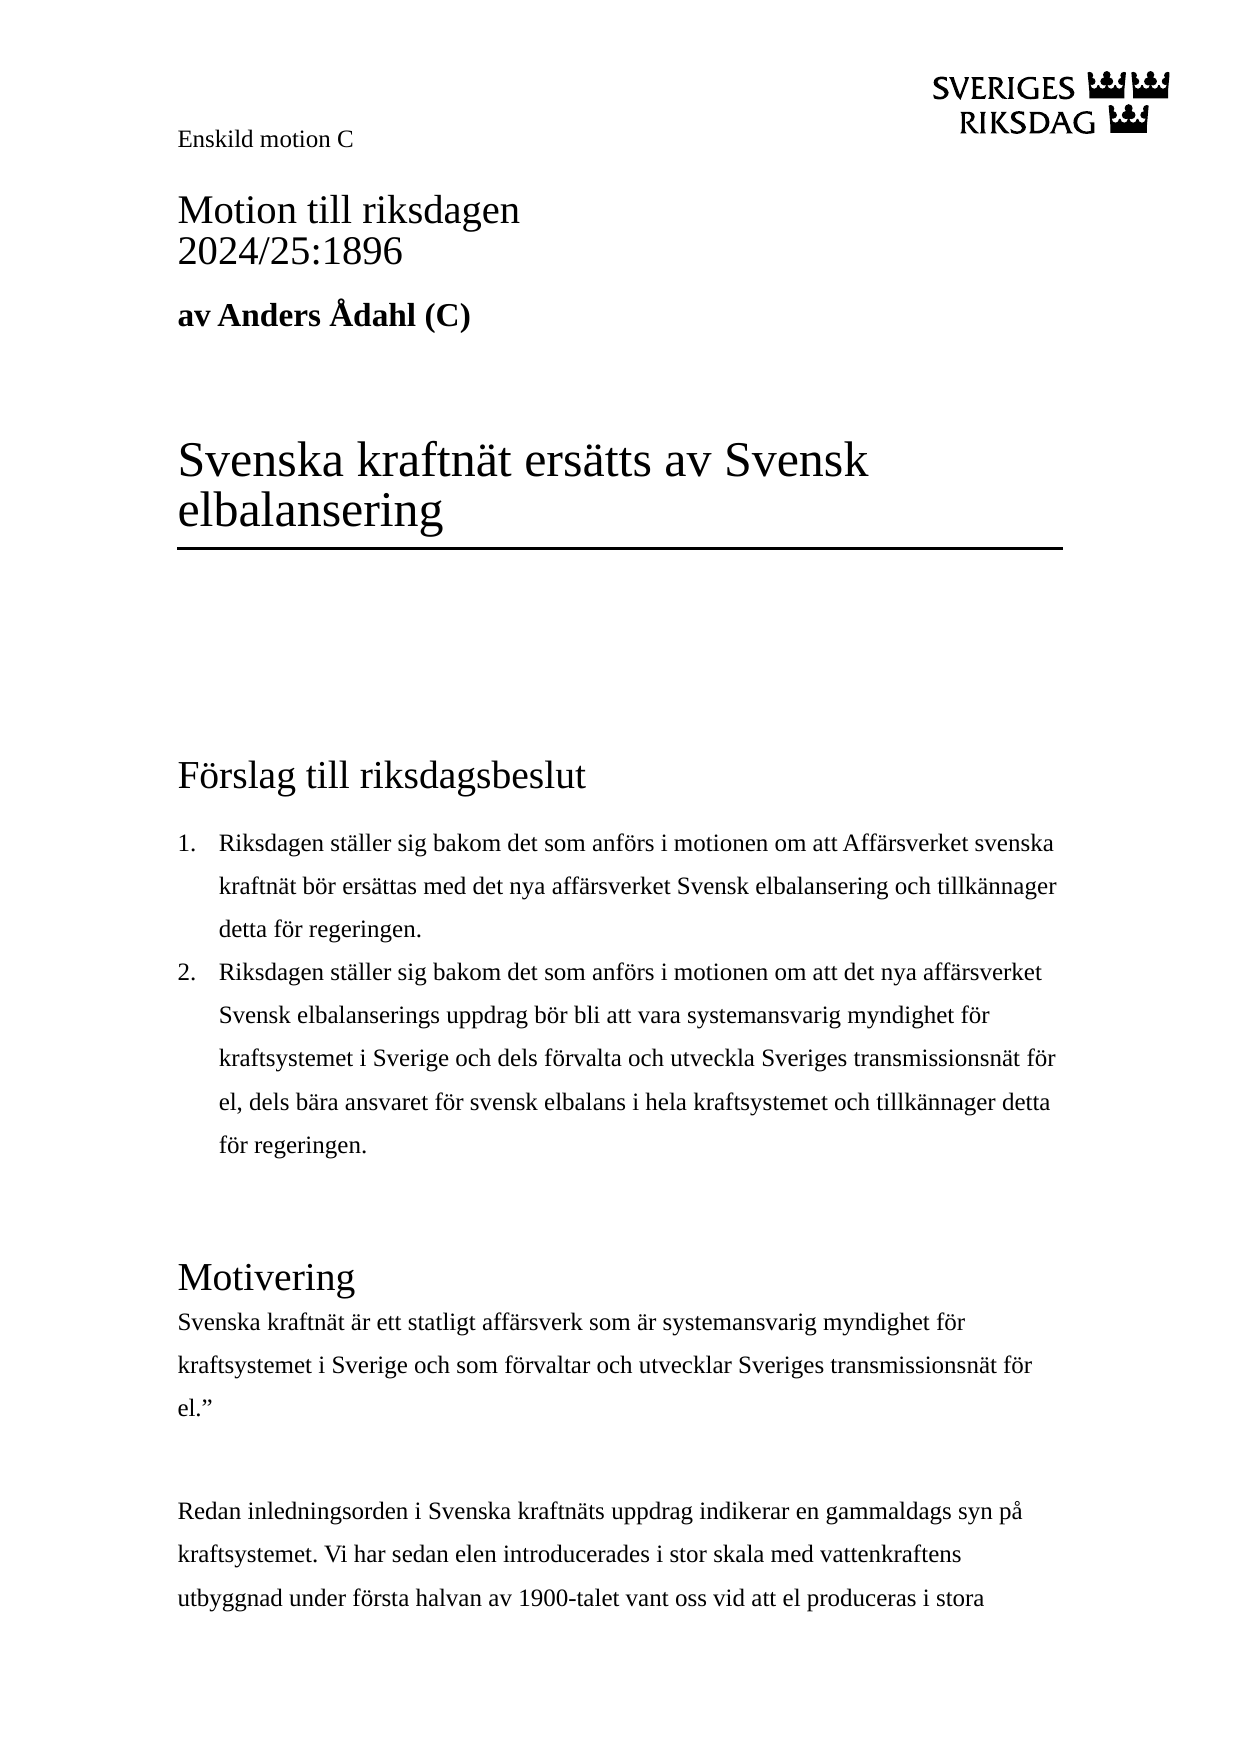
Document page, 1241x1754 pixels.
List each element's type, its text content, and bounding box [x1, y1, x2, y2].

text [177, 1496, 1063, 1611]
text Svenska kraftnät är ett statligt affärsverk som är systemansvarig myndighet för kraftsystemet i Sverige och som förvaltar och utvecklar Sveriges transmissionsnät för el.” [177, 1307, 1063, 1422]
